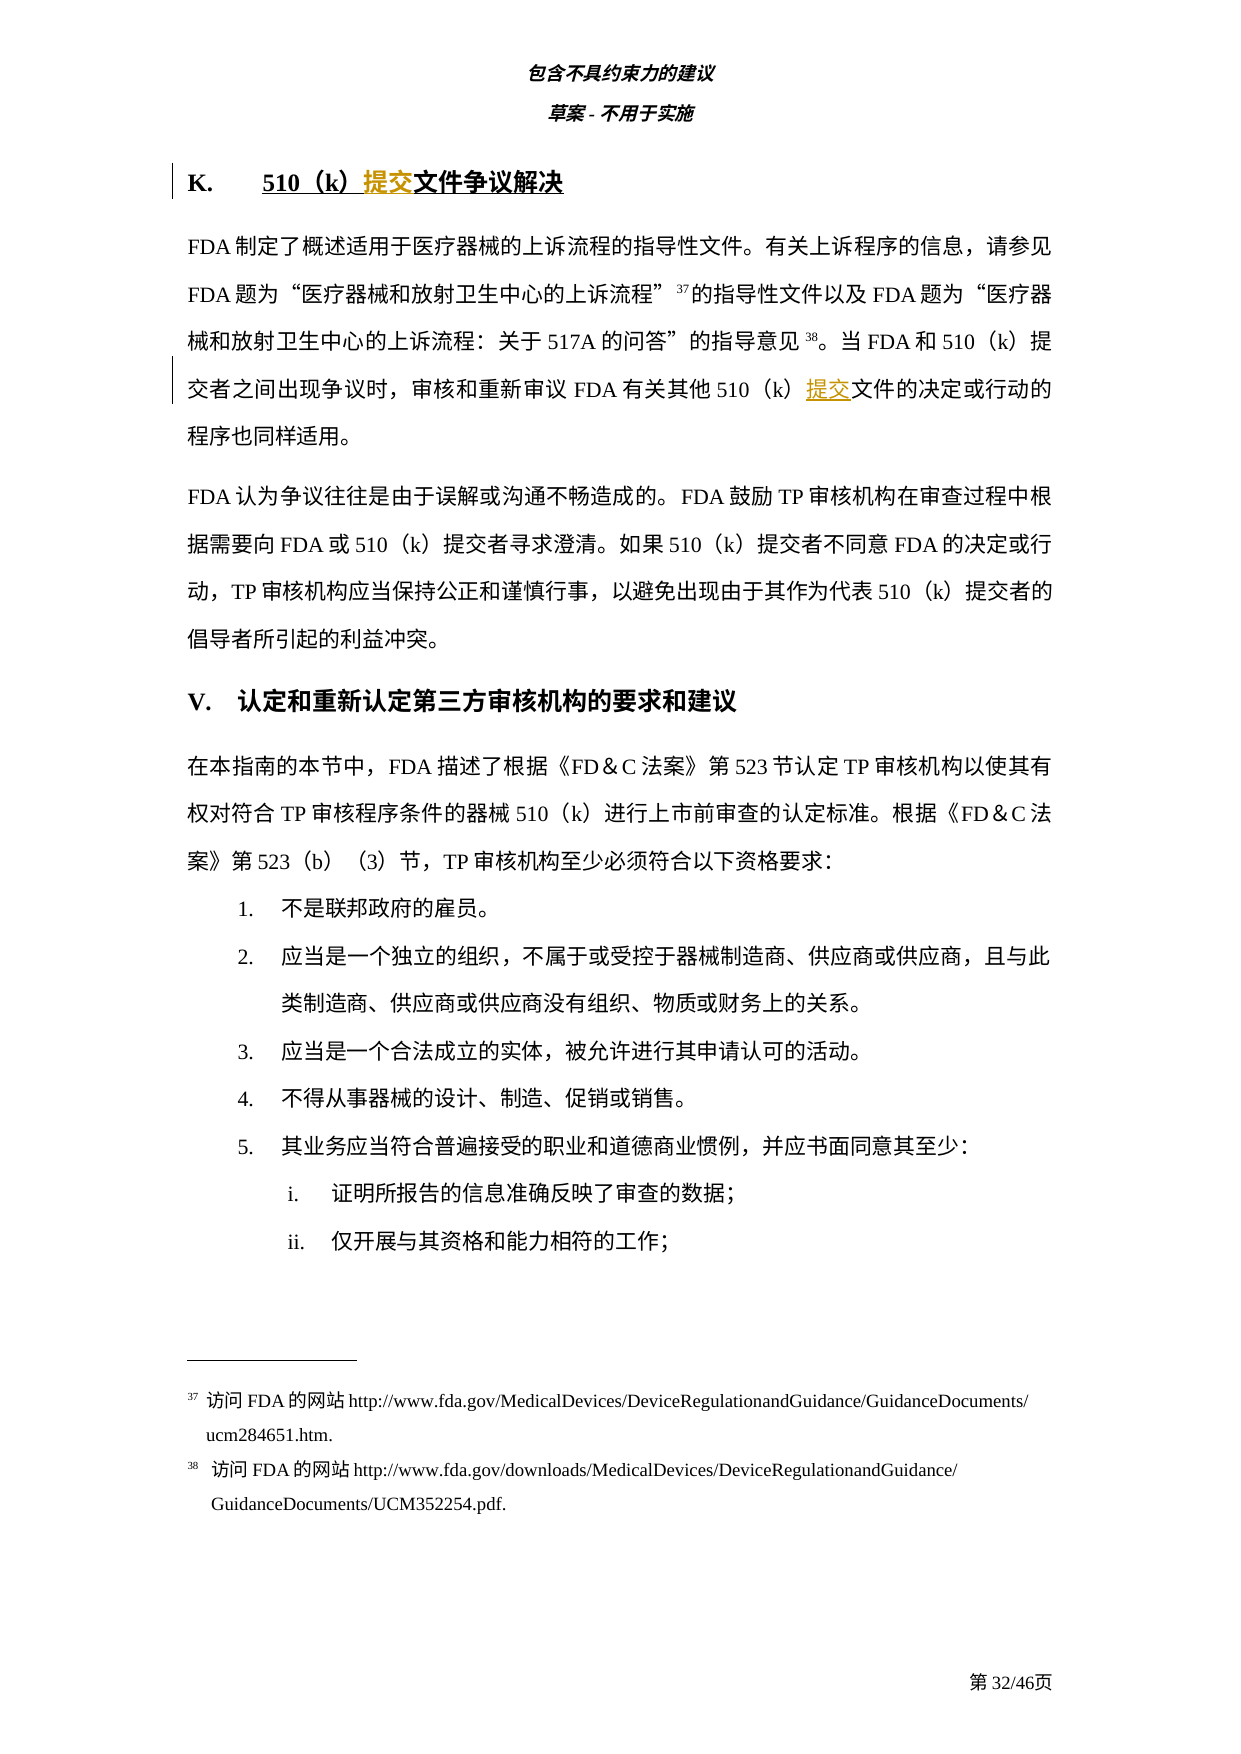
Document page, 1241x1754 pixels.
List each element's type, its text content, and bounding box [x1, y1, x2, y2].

text 5. 其业务应当符合普遍接受的职业和道德商业惯例，并应书面同意其至少： [237, 1129, 1053, 1160]
text 1. 不是联邦政府的雇员。 [237, 891, 1053, 923]
text 3. 应当是一个合法成立的实体，被允许进行其申请认可的活动。 [237, 1034, 1053, 1065]
text V. 认定和重新认定第三方审核机构的要求和建议 [187, 682, 1053, 718]
text FDA认为争议往往是由于误解或沟通不畅造成的。FDA鼓励TP审核机构在审查过程中根据需要向FDA或510（k）提交者寻求澄清。如果510（k）提交者不同意FDA的决定或行动，TP审核机构应当保持公正和谨慎行事，以避免出现由于其作为代表510（k）提交者的倡导者所引起的利益冲突。 [187, 479, 1053, 653]
text 在本指南的本节中，FDA描述了根据《FD＆C法案》第523节认定TP审核机构以使其有权对符合TP审核程序条件的器械510（k）进行上市前审查的认定标准。根据《FD＆C法案》第523（b）（3）节，TP审核机构至少必须符合以下资格要求： [187, 749, 1053, 875]
text 38 访问FDA的网站http://www.fda.gov/downloads/MedicalDevices/DeviceRegulationandGuidance/GuidanceDocuments/UCM352254.pdf. [187, 1456, 1053, 1514]
text 37 访问FDA的网站http://www.fda.gov/MedicalDevices/DeviceRegulationandGuidance/GuidanceDocuments/ucm284651.htm. [187, 1388, 1053, 1446]
text ii. 仅开展与其资格和能力相符的工作； [287, 1224, 1053, 1255]
text 2. 应当是一个独立的组织，不属于或受控于器械制造商、供应商或供应商，且与此类制造商、供应商或供应商没有组织、物质或财务上的关系。 [237, 939, 1053, 1018]
text FDA制定了概述适用于医疗器械的上诉流程的指导性文件。有关上诉程序的信息，请参见FDA题为“医疗器械和放射卫生中心的上诉流程”37的指导性文件以及FDA题为“医疗器械和放射卫生中心的上诉流程：关于517A的问答”的指导意见38。当FDA和510（k）提交者之间出现争议时，审核和重新审议FDA有关其他510（k）文件的决定或行动的程序也同样适用。 [187, 229, 1053, 451]
text 4. 不得从事器械的设计、制造、促销或销售。 [237, 1081, 1053, 1113]
text i. 证明所报告的信息准确反映了审查的数据； [287, 1176, 1053, 1208]
text K. 510（k）文件争议解决 [187, 162, 1053, 199]
